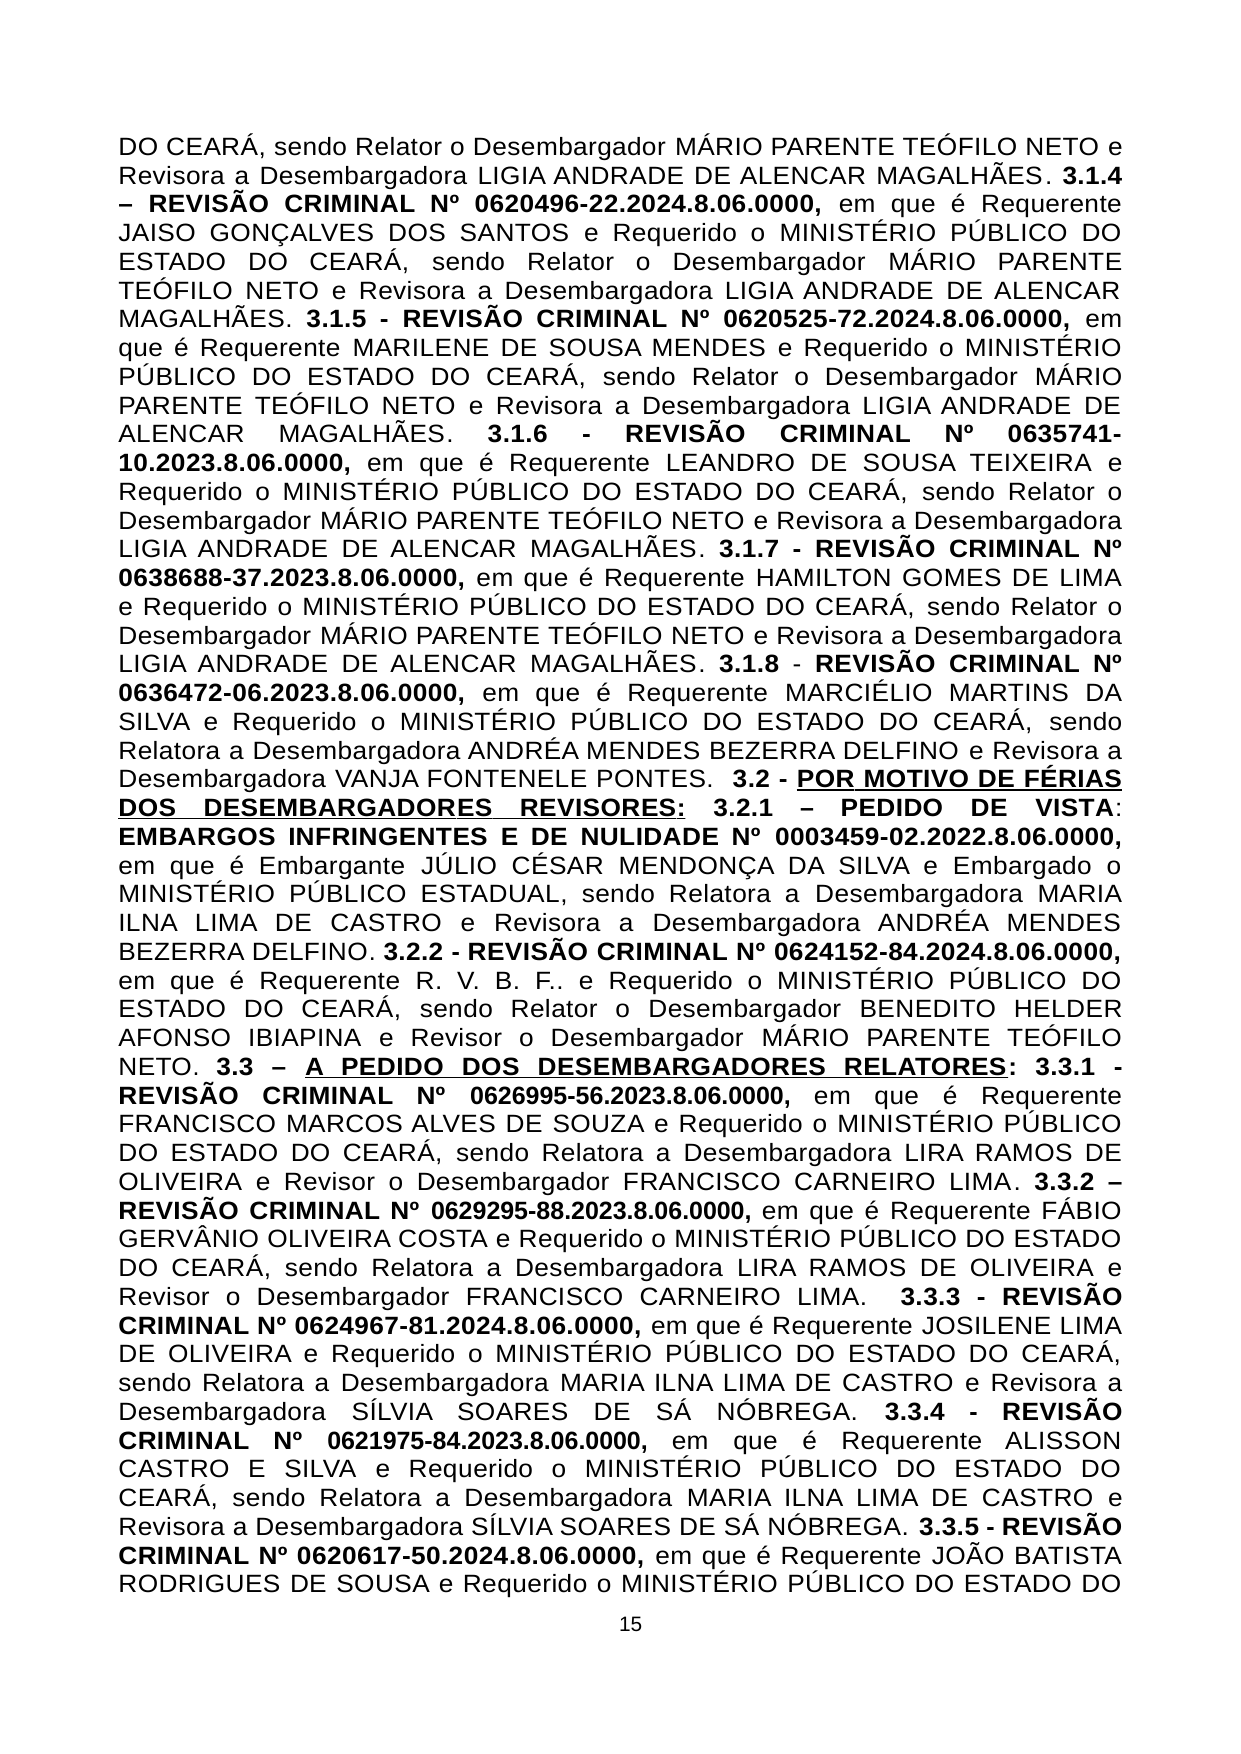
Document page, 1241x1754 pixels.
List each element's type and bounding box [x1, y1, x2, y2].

text [118, 132, 1122, 1598]
